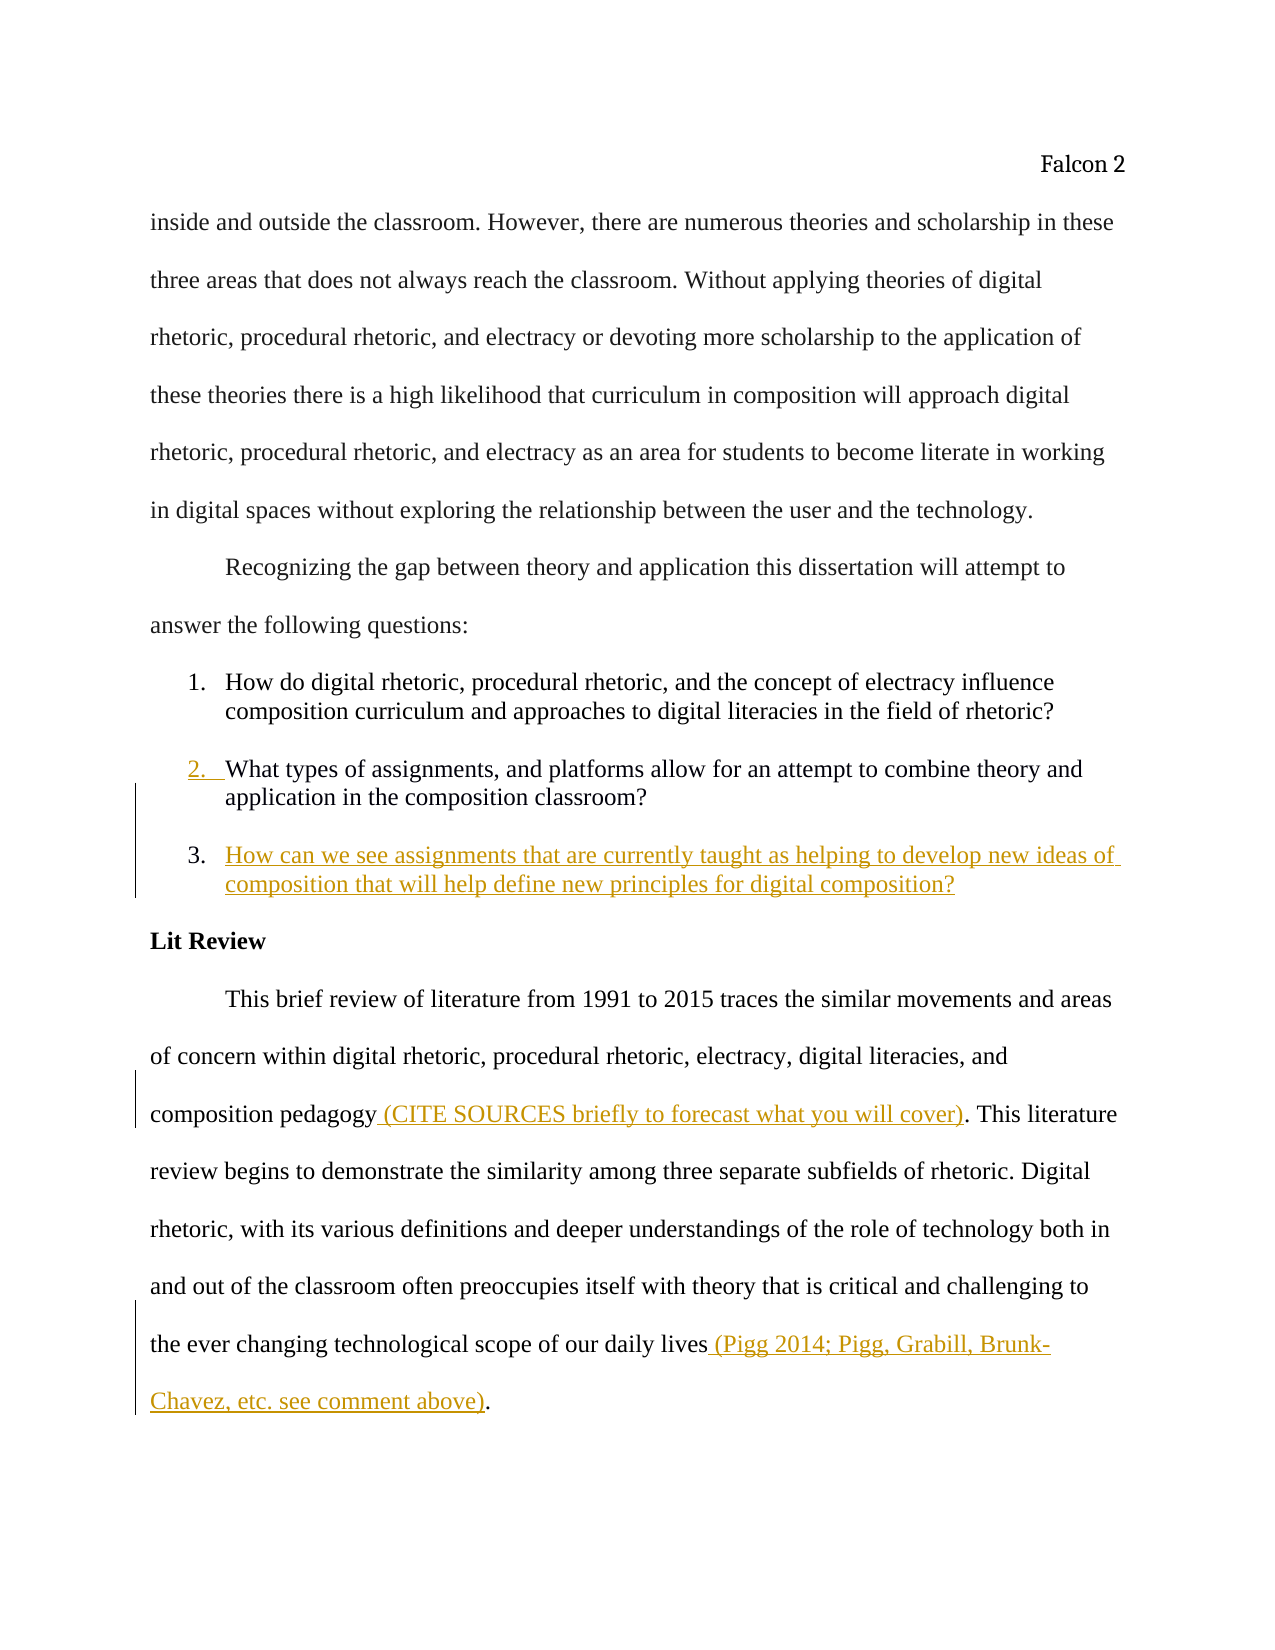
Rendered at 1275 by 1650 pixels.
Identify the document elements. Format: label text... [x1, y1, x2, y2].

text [150, 207, 1125, 524]
list How do digital rhetoric, procedural rhetoric, and the concept of electracy influence composition curriculum and approaches to digital literacies in the field of rhetoric? [187, 667, 1125, 725]
text This brief review of literature from 1991 to 2015 traces the similar movements and areas of concern within digital rhetoric, procedural rhetoric, electracy, digital literacies, and composition pedagogy. This literature review begins to demonstrate the similarity among three separate subfields of rhetoric. Digital rhetoric, with its various definitions and deeper understandings of the role of technology both in and out of the classroom often preoccupies itself with theory that is critical and challenging to the ever changing technological scope of our daily lives. [150, 984, 1125, 1415]
list What types of assignments, and platforms allow for an attempt to combine theory and application in the composition classroom? [187, 754, 1125, 811]
text Recognizing the gap between theory and application this dissertation will attempt to answer the following questions: [150, 552, 1125, 639]
text Lit Review [150, 926, 1125, 955]
